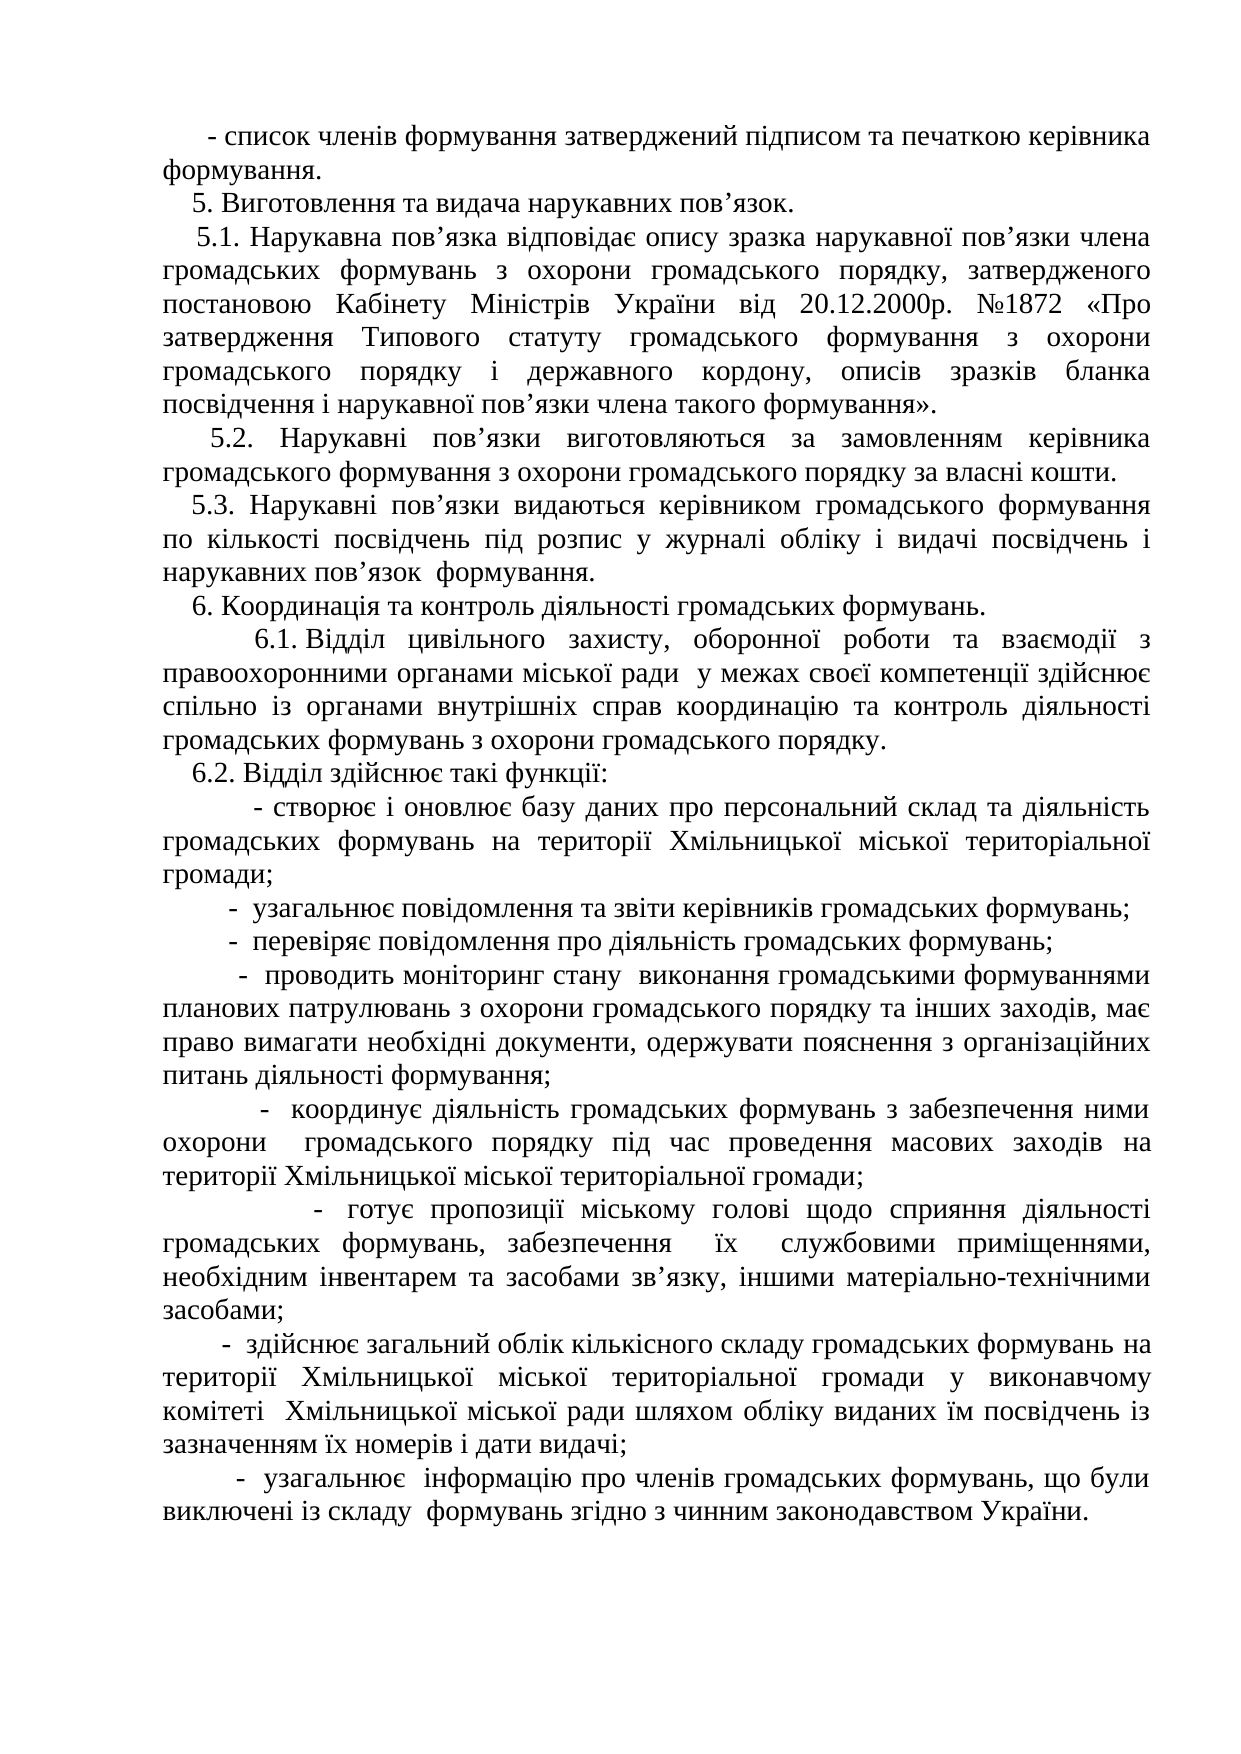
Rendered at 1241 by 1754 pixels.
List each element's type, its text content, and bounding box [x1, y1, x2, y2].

text 6.2. Відділ здійснює такі функції: [162, 756, 1152, 789]
text - координує діяльність громадських формувань з забезпечення ними охорони громадського порядку під час проведення масових заходів на території Хмільницької міської територіальної громади; [162, 1091, 1152, 1192]
text 6.1. Відділ цивільного захисту, оборонної роботи та взаємодії з правоохоронними органами міської ради у межах своєї компетенції здійснює спільно із органами внутрішніх справ координацію та контроль діяльності громадських формувань з охорони громадського порядку. [162, 621, 1152, 756]
text 5.2. Нарукавні пов’язки виготовляються за замовленням керівника громадського формування з охорони громадського порядку за власні кошти. [162, 420, 1152, 487]
text 5. Виготовлення та видача нарукавних пов’язок. [162, 185, 1152, 219]
text 5.1. Нарукавна пов’язка відповідає опису зразка нарукавної пов’язки члена громадських формувань з охорони громадського порядку, затвердженого постановою Кабінету Міністрів України від 20.12.2000р. №1872 «Про затвердження Типового статуту громадського формування з охорони громадського порядку і державного кордону, описів зразків бланка посвідчення і нарукавної пов’язки члена такого формування». [162, 219, 1152, 420]
text - готує пропозиції міському голові щодо сприяння діяльності громадських формувань, забезпечення їх службовими приміщеннями, необхідним інвентарем та засобами зв’язку, іншими матеріально-технічними засобами; [162, 1192, 1152, 1326]
text - узагальнює повідомлення та звіти керівників громадських формувань; [162, 890, 1152, 923]
text 6. Координація та контроль діяльності громадських формувань. [162, 588, 1152, 621]
text - проводить моніторинг стану виконання громадськими формуваннями планових патрулювань з охорони громадського порядку та інших заходів, має право вимагати необхідні документи, одержувати пояснення з організаційних питань діяльності формування; [162, 957, 1152, 1091]
text - створює і оновлює базу даних про персональний склад та діяльність громадських формувань на території Хмільницької міської територіальної громади; [162, 789, 1152, 890]
text - перевіряє повідомлення про діяльність громадських формувань; [162, 923, 1152, 957]
text 5.3. Нарукавні пов’язки видаються керівником громадського формування по кількості посвідчень під розпис у журналі обліку і видачі посвідчень і нарукавних пов’язок формування. [162, 487, 1152, 588]
text - узагальнює інформацію про членів громадських формувань, що були виключені із складу формувань згідно з чинним законодавством України. [162, 1460, 1152, 1527]
text - список членів формування затверджений підписом та печаткою керівника формування. [162, 118, 1152, 185]
text - здійснює загальний облік кількісного складу громадських формувань на території Хмільницької міської територіальної громади у виконавчому комітеті Хмільницької міської ради шляхом обліку виданих їм посвідчень із зазначенням їх номерів і дати видачі; [162, 1326, 1152, 1460]
